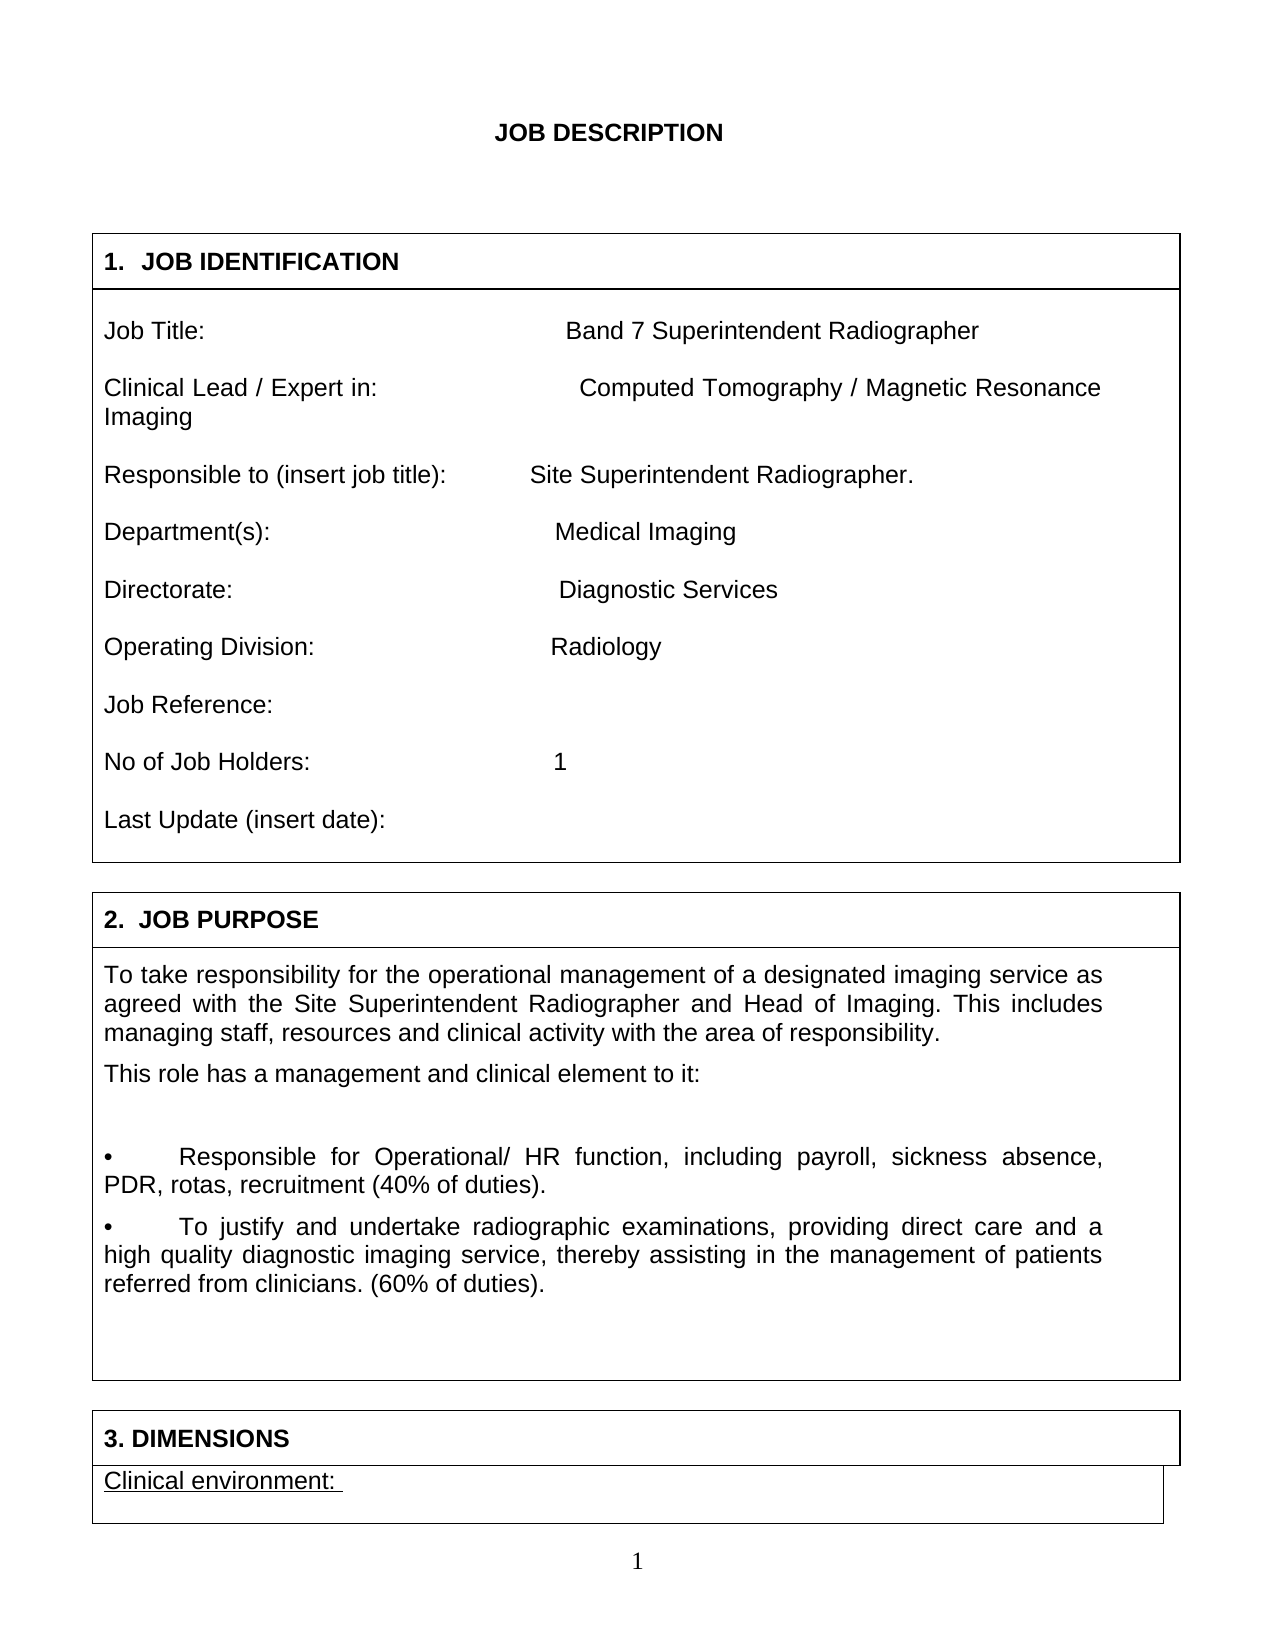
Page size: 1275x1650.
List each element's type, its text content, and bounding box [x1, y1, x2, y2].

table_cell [93, 1466, 1163, 1523]
table_cell To take responsibility for the operational management of a designated imaging service as agreed with the Site Superintendent Radiographer and Head of Imaging. This includes managing staff, resources and clinical activity with the area of responsibility. This role has a management and clinical element to it: • Responsible for Operational/ HR function, including payroll, sickness absence, PDR, rotas, recruitment (40% of duties). • To justify and undertake radiographic examinations, providing direct care and a high quality diagnostic imaging service, thereby assisting in the management of patients referred from clinicians. (60% of duties). [93, 948, 1179, 1380]
subtitle JOB DESCRIPTION [118, 118, 1093, 147]
table_header 2. JOB PURPOSE [93, 893, 1179, 947]
table_header JOB IDENTIFICATION [93, 234, 1179, 288]
table_cell Job Title: Band 7 Superintendent Radiographer Clinical Lead / Expert in: Computed Tomography / Magnetic Resonance Imaging Responsible to (insert job title): Site Superintendent Radiographer. Department(s): Medical Imaging Directorate: Diagnostic Services Operating Division: Radiology Job Reference: No of Job Holders: 1 Last Update (insert date): [93, 290, 1179, 862]
table_header 3. DIMENSIONS [93, 1411, 1179, 1465]
